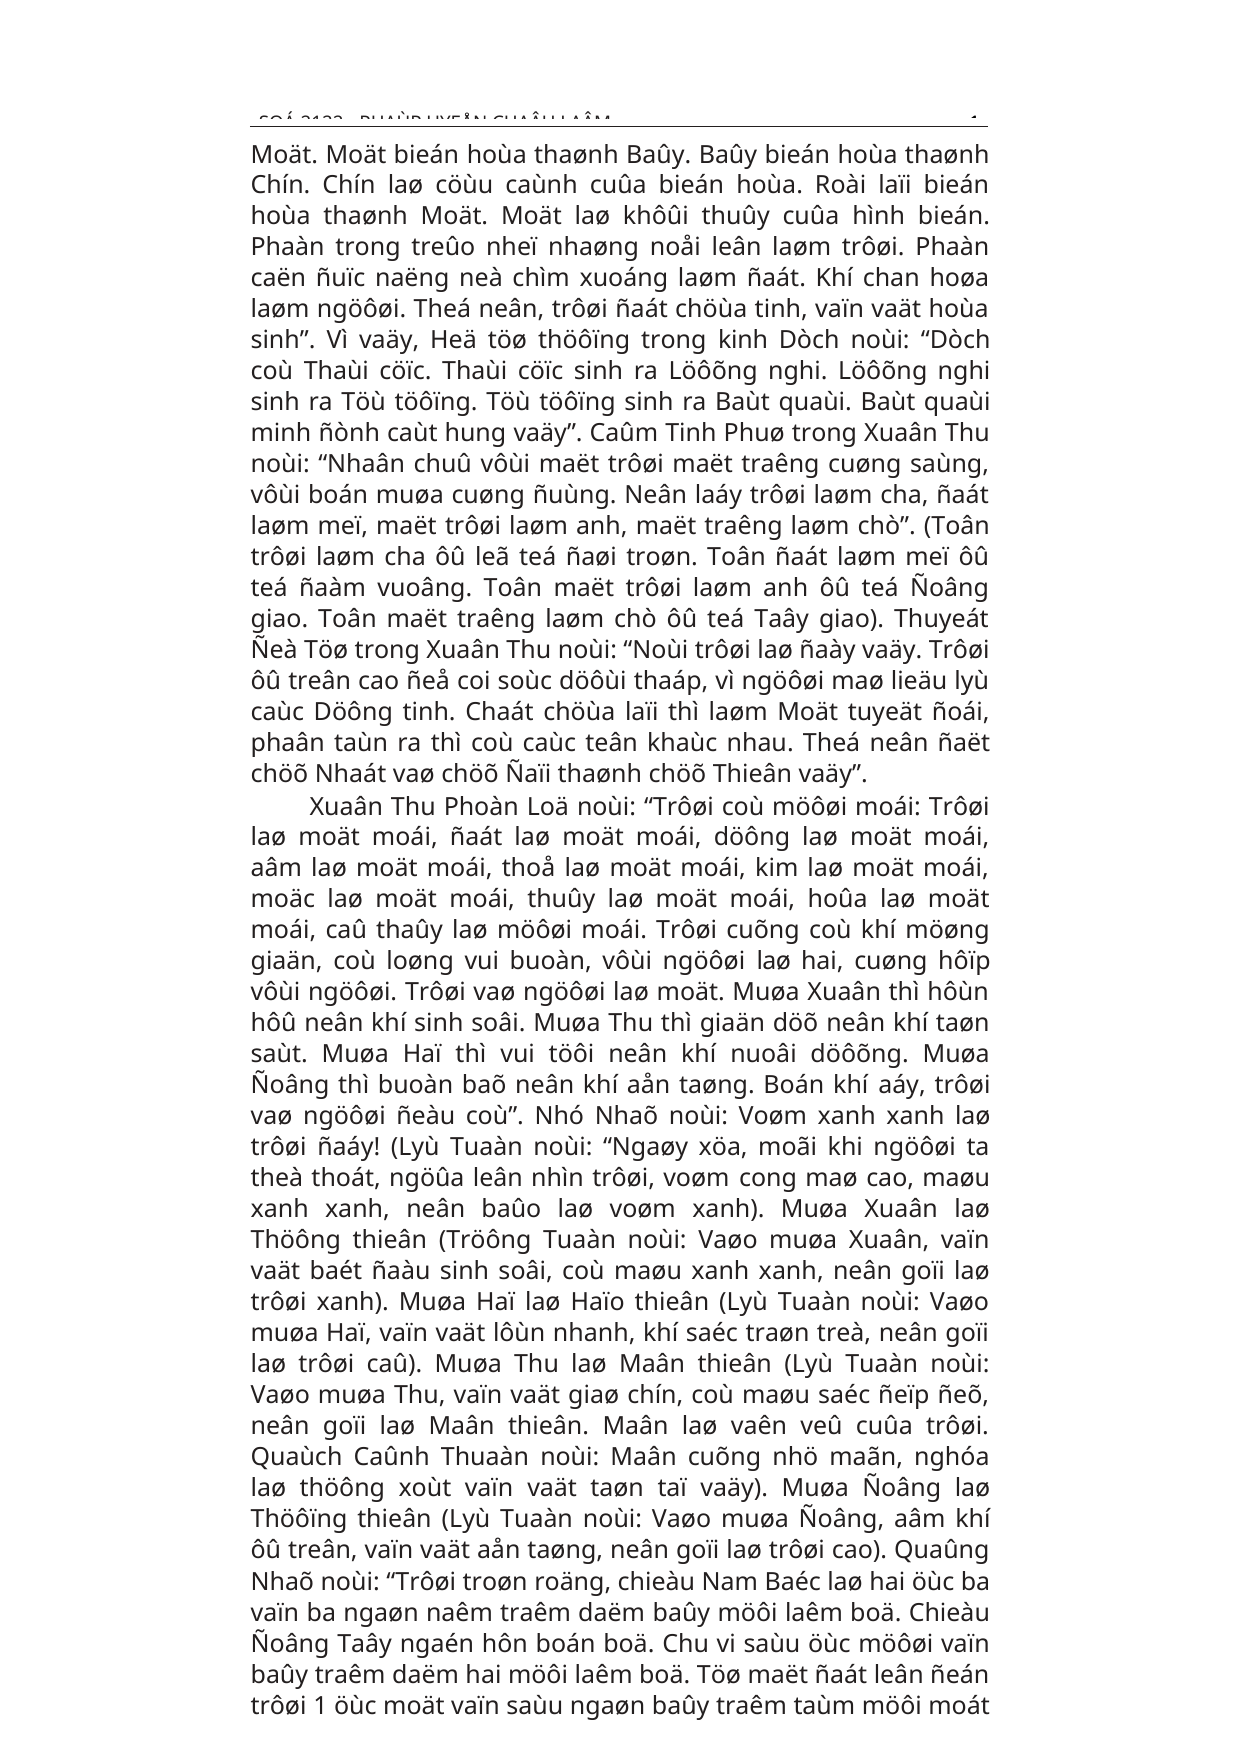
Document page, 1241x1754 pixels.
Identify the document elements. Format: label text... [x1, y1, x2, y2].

text Moät. Moät bieán hoùa thaønh Baûy. Baûy bieán hoùa thaønh Chín. Chín laø cöùu caùnh cuûa bieán hoùa. Roài laïi bieán hoùa thaønh Moät. Moät laø khôûi thuûy cuûa hình bieán. Phaàn trong treûo nheï nhaøng noåi leân laøm trôøi. Phaàn caën ñuïc naëng neà chìm xuoáng laøm ñaát. Khí chan hoøa laøm ngöôøi. Theá neân, trôøi ñaát chöùa tinh, vaïn vaät hoùa sinh”. Vì vaäy, Heä töø thöôïng trong kinh Dòch noùi: “Dòch coù Thaùi cöïc. Thaùi cöïc sinh ra Löôõng nghi. Löôõng nghi sinh ra Töù töôïng. Töù töôïng sinh ra Baùt quaùi. Baùt quaùi minh ñònh caùt hung vaäy”. Caûm Tinh Phuø trong Xuaân Thu noùi: “Nhaân chuû vôùi maët trôøi maët traêng cuøng saùng, vôùi boán muøa cuøng ñuùng. Neân laáy trôøi laøm cha, ñaát laøm meï, maët trôøi laøm anh, maët traêng laøm chò”. (Toân trôøi laøm cha ôû leã teá ñaøi troøn. Toân ñaát laøm meï ôû teá ñaàm vuoâng. Toân maët trôøi laøm anh ôû teá Ñoâng giao. Toân maët traêng laøm chò ôû teá Taây giao). Thuyeát Ñeà Töø trong Xuaân Thu noùi: “Noùi trôøi laø ñaày vaäy. Trôøi ôû treân cao ñeå coi soùc döôùi thaáp, vì ngöôøi maø lieäu lyù caùc Döông tinh. Chaát chöùa laïi thì laøm Moät tuyeät ñoái, phaân taùn ra thì coù caùc teân khaùc nhau. Theá neân ñaët chöõ Nhaát vaø chöõ Ñaïi thaønh chöõ Thieân vaäy”. [250, 138, 990, 790]
